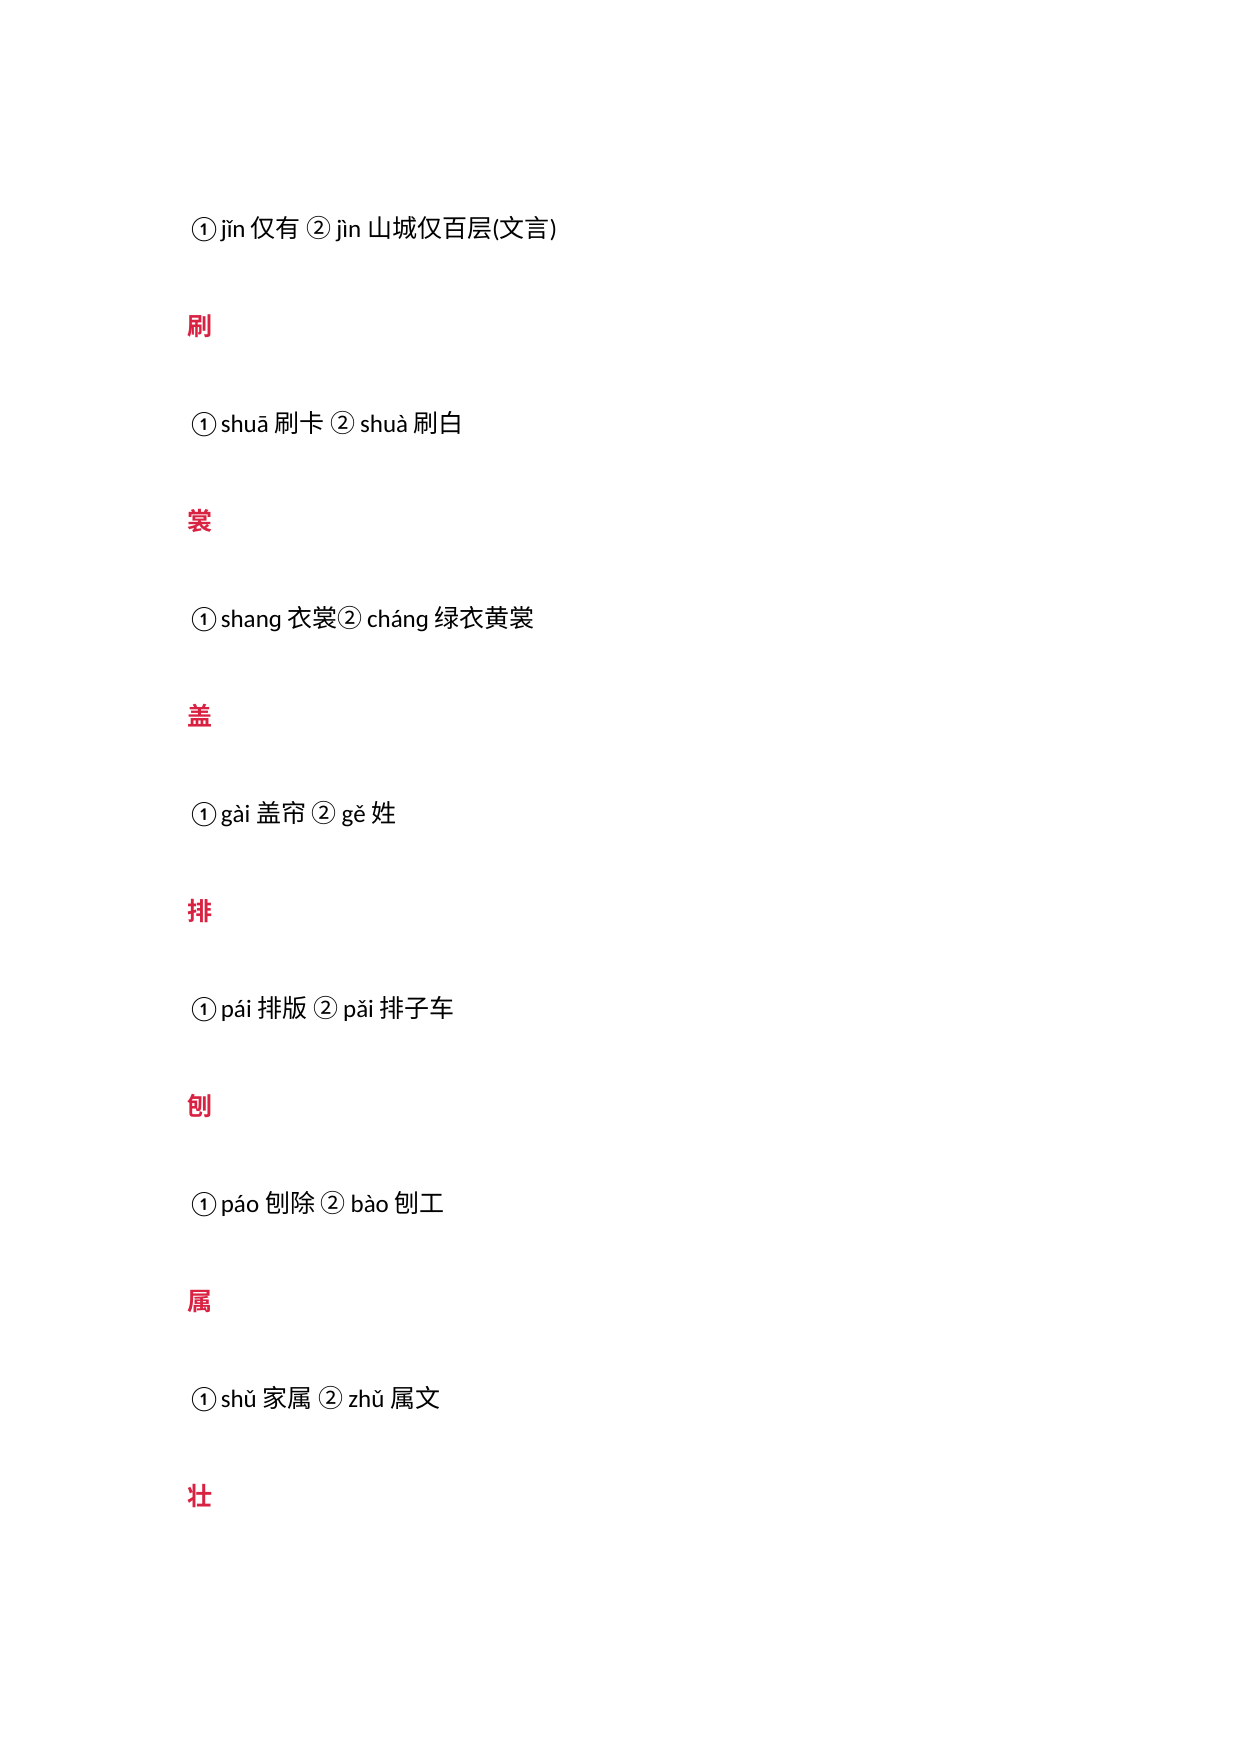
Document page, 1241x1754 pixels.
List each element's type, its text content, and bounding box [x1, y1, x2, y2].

text 盖 [187, 682, 1053, 747]
text 刷 [187, 292, 1053, 357]
text ①páo 刨除 ②bào 刨工 [187, 1169, 1053, 1234]
text ①jǐn仅有 ②jìn 山城仅百层(文言) [187, 194, 1053, 259]
text ①pái 排版 ②pǎi 排子车 [187, 974, 1053, 1039]
text 壮 [187, 1462, 1053, 1527]
text 裳 [187, 487, 1053, 552]
text ①shanɡ衣裳②chánɡ绿衣黄裳 [187, 584, 1053, 649]
text ①shuā 刷卡 ②shuà 刷白 [187, 389, 1053, 454]
text 排 [187, 877, 1053, 942]
text 刨 [187, 1072, 1053, 1137]
text ①gài 盖帘 ②gě 姓 [187, 779, 1053, 844]
text 属 [187, 1267, 1053, 1332]
text ①shǔ 家属 ②zhǔ 属文 [187, 1364, 1053, 1429]
